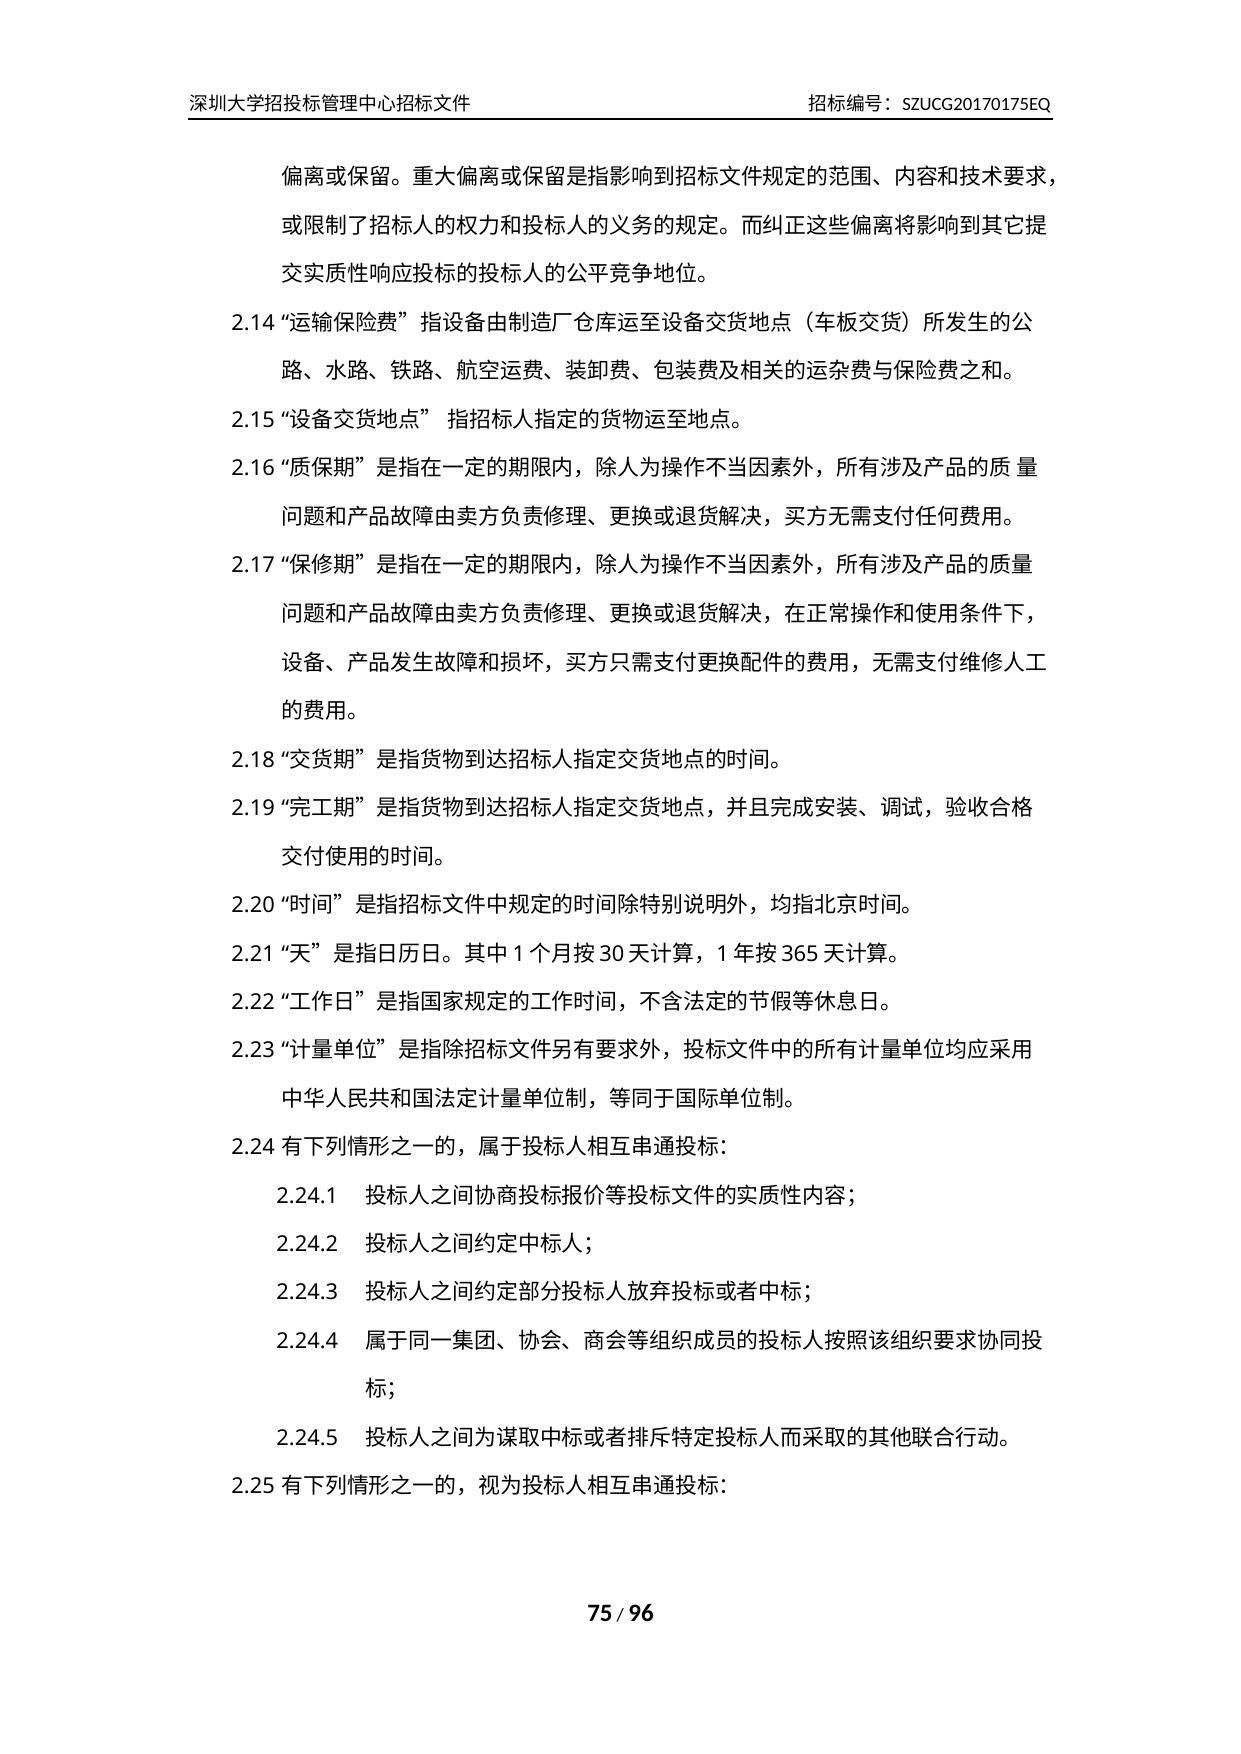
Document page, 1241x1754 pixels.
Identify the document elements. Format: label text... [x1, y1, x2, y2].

list 投标人之间协商投标报价等投标文件的实质性内容； [276, 1177, 1053, 1210]
list 属于同一集团、协会、商会等组织成员的投标人按照该组织要求协同投标； [276, 1322, 1053, 1403]
list “计量单位”是指除招标文件另有要求外，投标文件中的所有计量单位均应采用中华人民共和国法定计量单位制，等同于国际单位制。 [231, 1032, 1053, 1113]
list “交货期”是指货物到达招标人指定交货地点的时间。 [231, 741, 1053, 774]
list 投标人之间约定部分投标人放弃投标或者中标； [276, 1274, 1053, 1306]
list 投标人之间约定中标人； [276, 1226, 1053, 1258]
list “完工期”是指货物到达招标人指定交货地点，并且完成安装、调试，验收合格交付使用的时间。 [231, 790, 1053, 871]
list “质保期”是指在一定的期限内，除人为操作不当因素外，所有涉及产品的质 量问题和产品故障由卖方负责修理、更换或退货解决，买方无需支付任何费用。 [231, 450, 1053, 531]
list 有下列情形之一的，视为投标人相互串通投标： [231, 1468, 1053, 1500]
list 有下列情形之一的，属于投标人相互串通投标： [231, 1129, 1053, 1161]
list “设备交货地点” 指招标人指定的货物运至地点。 [231, 401, 1053, 434]
list “时间”是指招标文件中规定的时间除特别说明外，均指北京时间。 [231, 887, 1053, 919]
list “工作日”是指国家规定的工作时间，不含法定的节假等休息日。 [231, 983, 1053, 1016]
list “运输保险费”指设备由制造厂仓库运至设备交货地点（车板交货）所发生的公路、水路、铁路、航空运费、装卸费、包装费及相关的运杂费与保险费之和。 [231, 304, 1053, 386]
list “保修期”是指在一定的期限内，除人为操作不当因素外，所有涉及产品的质量问题和产品故障由卖方负责修理、更换或退货解决，在正常操作和使用条件下，设备、产品发生故障和损坏，买方只需支付更换配件的费用，无需支付维修人工的费用。 [231, 547, 1053, 726]
list 投标人之间为谋取中标或者排斥特定投标人而采取的其他联合行动。 [276, 1419, 1053, 1452]
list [231, 158, 1053, 288]
list “天”是指日历日。其中1个月按30天计算，1年按365天计算。 [231, 935, 1053, 968]
